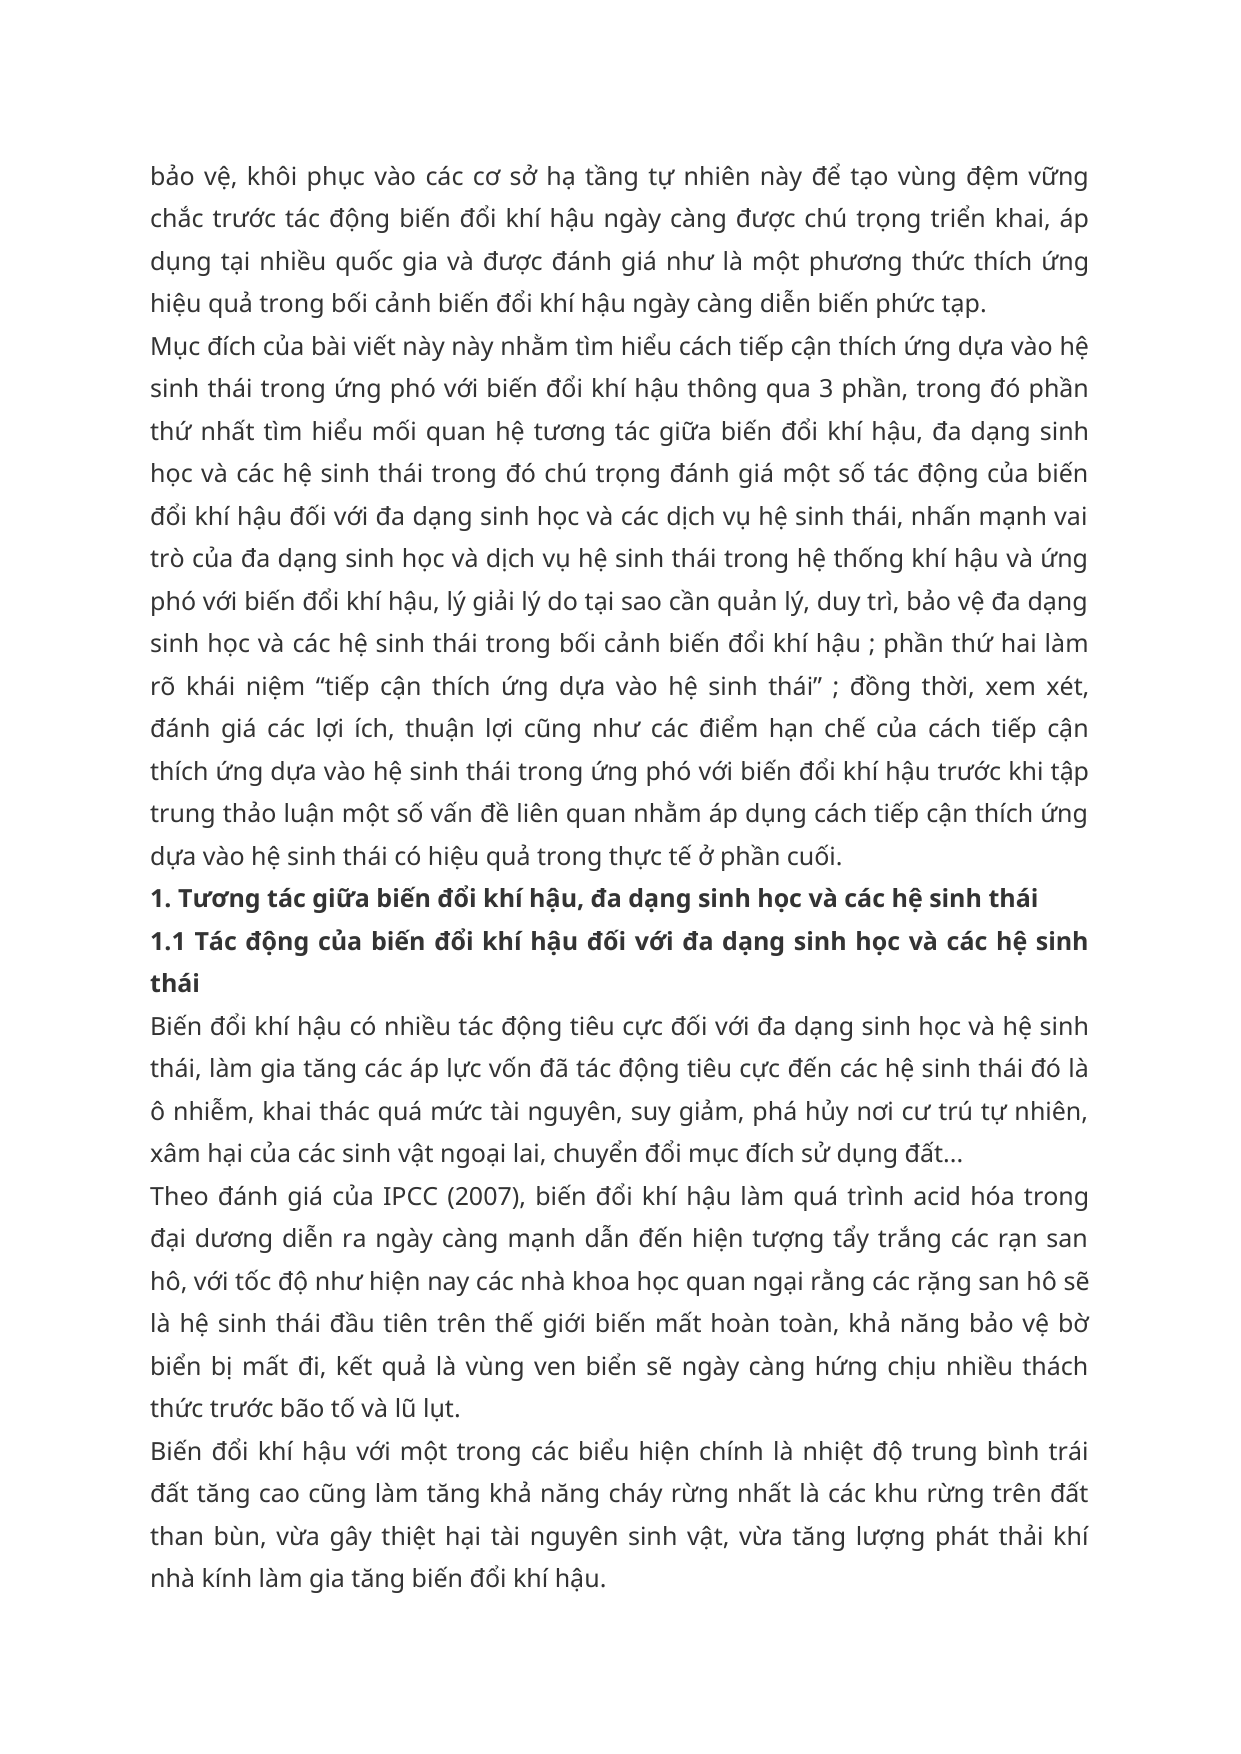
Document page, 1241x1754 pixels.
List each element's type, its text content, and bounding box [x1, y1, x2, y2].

text Biến đổi khí hậu với một trong các biểu hiện chính là nhiệt độ trung bình trái đất tăng cao cũng làm tăng khả năng cháy rừng nhất là các khu rừng trên đất than bùn, vừa gây thiệt hại tài nguyên sinh vật, vừa tăng lượng phát thải khí nhà kính làm gia tăng biến đổi khí hậu. [150, 1425, 1090, 1595]
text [150, 150, 1090, 320]
text Theo đánh giá của IPCC (2007), biến đổi khí hậu làm quá trình acid hóa trong đại dương diễn ra ngày càng mạnh dẫn đến hiện tượng tẩy trắng các rạn san hô, với tốc độ như hiện nay các nhà khoa học quan ngại rằng các rặng san hô sẽ là hệ sinh thái đầu tiên trên thế giới biến mất hoàn toàn, khả năng bảo vệ bờ biển bị mất đi, kết quả là vùng ven biển sẽ ngày càng hứng chịu nhiều thách thức trước bão tố và lũ lụt. [150, 1170, 1090, 1425]
text Mục đích của bài viết này này nhằm tìm hiểu cách tiếp cận thích ứng dựa vào hệ sinh thái trong ứng phó với biến đổi khí hậu thông qua 3 phần, trong đó phần thứ nhất tìm hiểu mối quan hệ tương tác giữa biến đổi khí hậu, đa dạng sinh học và các hệ sinh thái trong đó chú trọng đánh giá một số tác động của biến đổi khí hậu đối với đa dạng sinh học và các dịch vụ hệ sinh thái, nhấn mạnh vai trò của đa dạng sinh học và dịch vụ hệ sinh thái trong hệ thống khí hậu và ứng phó với biến đổi khí hậu, lý giải lý do tại sao cần quản lý, duy trì, bảo vệ đa dạng sinh học và các hệ sinh thái trong bối cảnh biến đổi khí hậu ; phần thứ hai làm rõ khái niệm “tiếp cận thích ứng dựa vào hệ sinh thái” ; đồng thời, xem xét, đánh giá các lợi ích, thuận lợi cũng như các điểm hạn chế của cách tiếp cận thích ứng dựa vào hệ sinh thái trong ứng phó với biến đổi khí hậu trước khi tập trung thảo luận một số vấn đề liên quan nhằm áp dụng cách tiếp cận thích ứng dựa vào hệ sinh thái có hiệu quả trong thực tế ở phần cuối. [150, 320, 1090, 872]
text 1. Tương tác giữa biến đổi khí hậu, đa dạng sinh học và các hệ sinh thái [150, 872, 1090, 915]
text Biến đổi khí hậu có nhiều tác động tiêu cực đối với đa dạng sinh học và hệ sinh thái, làm gia tăng các áp lực vốn đã tác động tiêu cực đến các hệ sinh thái đó là ô nhiễm, khai thác quá mức tài nguyên, suy giảm, phá hủy nơi cư trú tự nhiên, xâm hại của các sinh vật ngoại lai, chuyển đổi mục đích sử dụng đất... [150, 1000, 1090, 1170]
text 1.1 Tác động của biến đổi khí hậu đối với đa dạng sinh học và các hệ sinh thái [150, 915, 1090, 1000]
